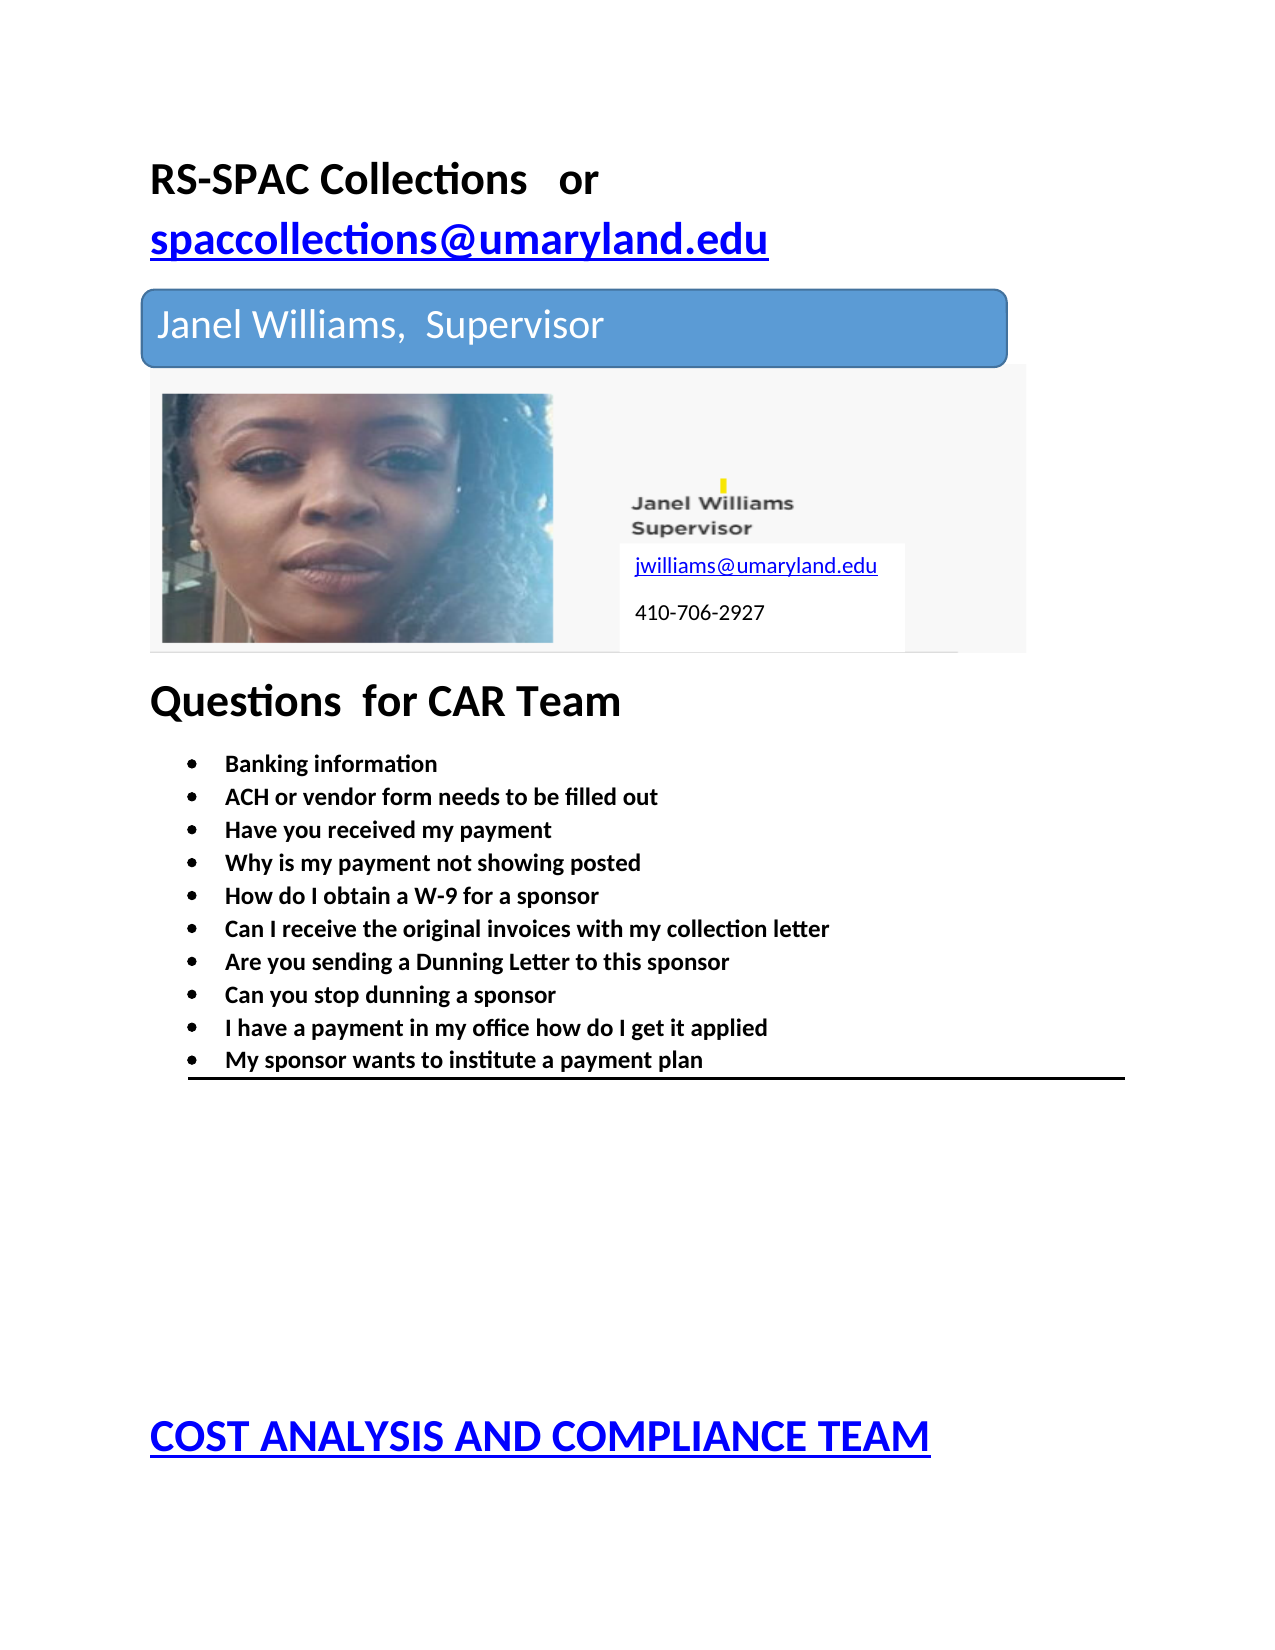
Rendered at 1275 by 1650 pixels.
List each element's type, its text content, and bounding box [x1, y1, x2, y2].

list I have a payment in my office how do I get it applied [187, 1012, 1125, 1042]
list Why is my payment not showing posted [187, 847, 1125, 878]
list Banking information [187, 748, 1125, 779]
list Are you sending a Dunning Letter to this sponsor [187, 946, 1125, 976]
list How do I obtain a W-9 for a sponsor [187, 880, 1125, 911]
text COST ANALYSIS AND COMPLIANCE TEAM [150, 1407, 1125, 1463]
text Questions for CAR Team [150, 671, 1125, 727]
picture [150, 364, 1027, 653]
list ACH or vendor form needs to be filled out [187, 781, 1125, 812]
list Can I receive the original invoices with my collection letter [187, 913, 1125, 943]
text RS-SPAC Collections or spaccollections@umaryland.edu [150, 150, 1125, 266]
list Can you stop dunning a sponsor [187, 979, 1125, 1009]
list Have you received my payment [187, 814, 1125, 845]
list My sponsor wants to institute a payment plan [187, 1045, 1125, 1080]
